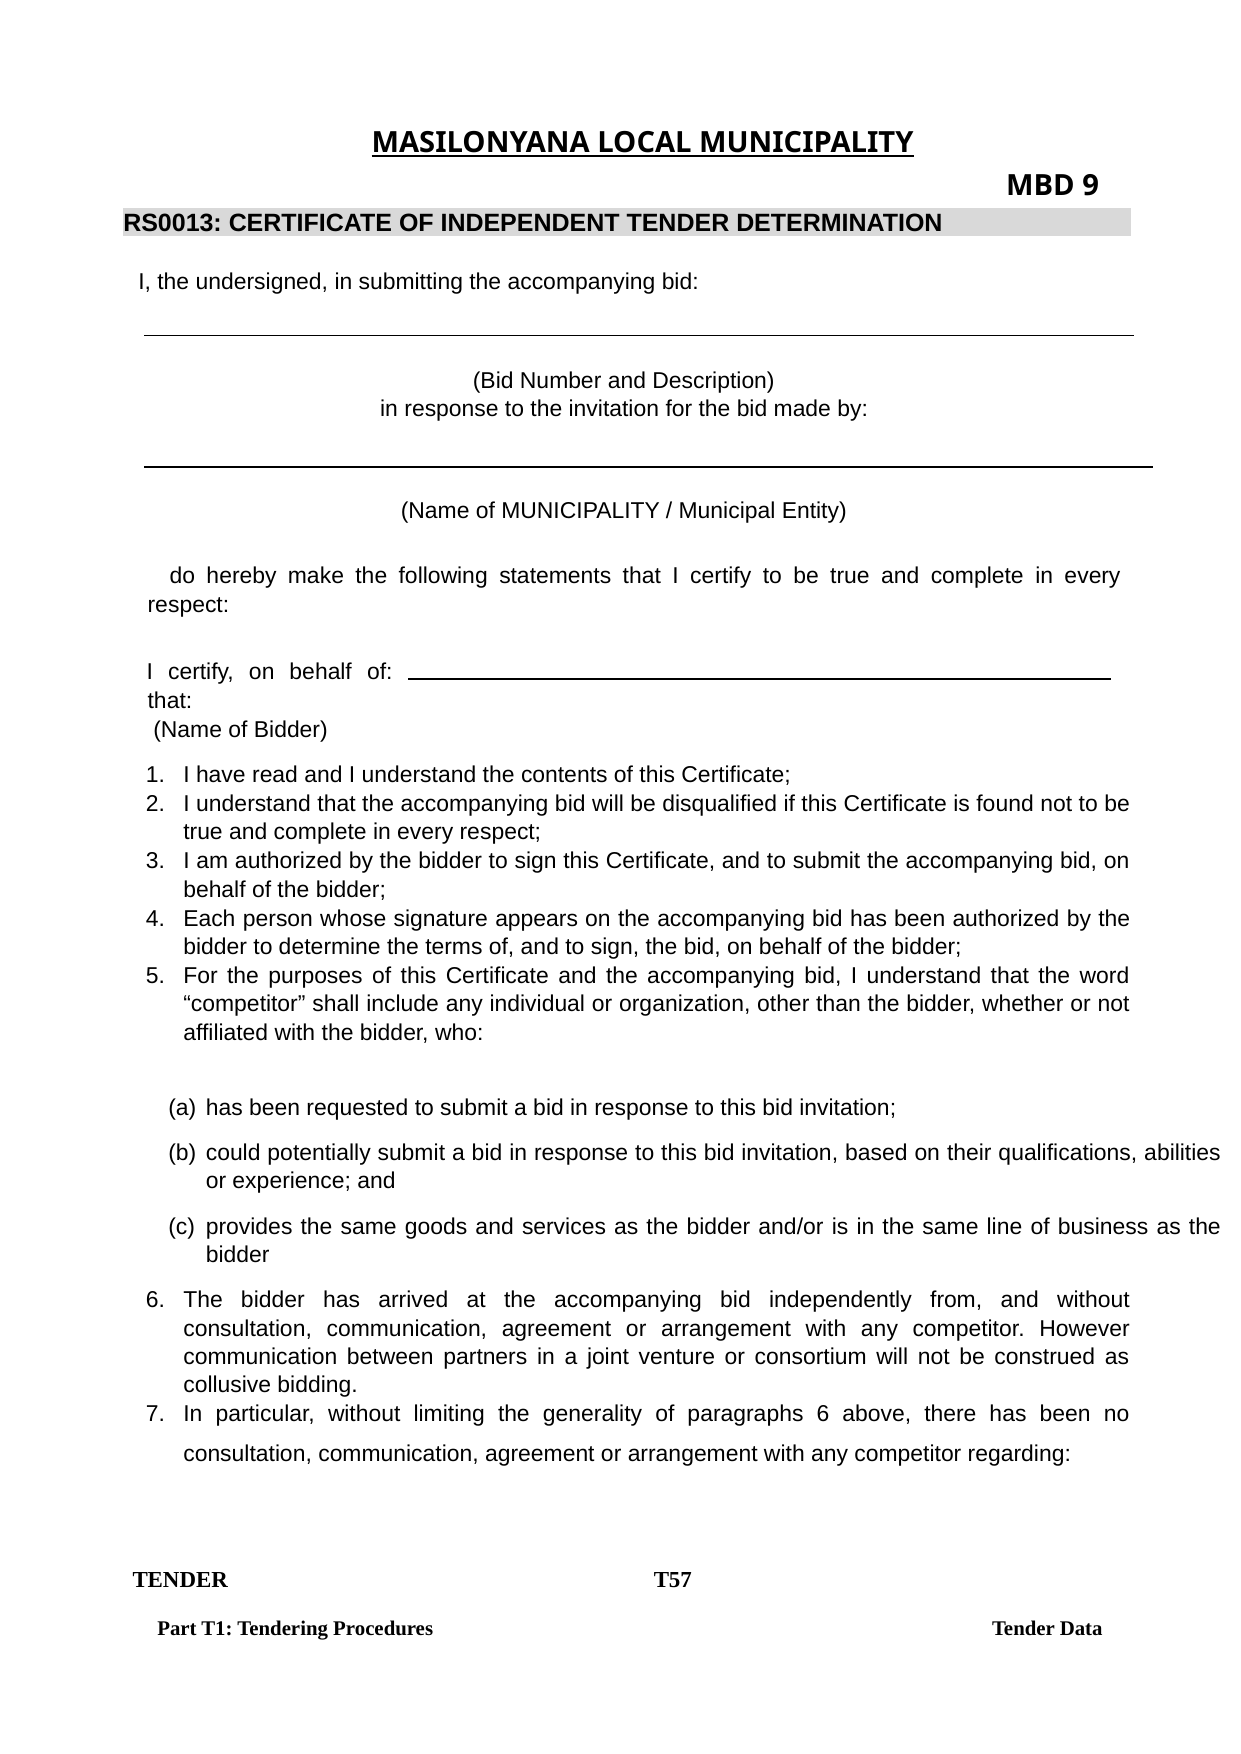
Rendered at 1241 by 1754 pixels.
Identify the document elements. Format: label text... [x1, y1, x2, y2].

text I, the undersigned, in submitting the accompanying bid: [138, 268, 1222, 295]
subtitle MASILONYANA LOCAL MUNICIPALITY [371, 122, 1228, 161]
text (Name of Bidder) [153, 716, 1222, 742]
list Each person whose signature appears on the accompanying bid has been authorized by the bidder to determine the terms of, and to sign, the bid, on behalf of the bidder; [146, 904, 1130, 959]
text MBD 9 [63, 164, 1228, 204]
list provides the same goods and services as the bidder and/or is in the same line of business as the bidder [168, 1213, 1222, 1267]
list The bidder has arrived at the accompanying bid independently from, and without consultation, communication, agreement or arrangement with any competitor. However communication between partners in a joint venture or consortium will not be construed as collusive bidding. [146, 1286, 1130, 1398]
list For the purposes of this Certificate and the accompanying bid, I understand that the word “competitor” shall include any individual or organization, other than the bidder, whether or not affiliated with the bidder, who: [146, 962, 1130, 1045]
text in response to the invitation for the bid made by: [380, 395, 1222, 421]
text I certify, on behalf of: that: [146, 658, 1111, 713]
text (Bid Number and Description) [118, 367, 1129, 393]
list I understand that the accompanying bid will be disqualified if this Certificate is found not to be true and complete in every respect; [146, 790, 1130, 844]
subtitle RS0013: CERTIFICATE OF INDEPENDENT TENDER DETERMINATION [123, 208, 1131, 236]
list could potentially submit a bid in response to this bid invitation, based on their qualifications, abilities or experience; and [168, 1139, 1222, 1194]
text do hereby make the following statements that I certify to be true and complete in every respect: [146, 562, 1122, 617]
list I have read and I understand the contents of this Certificate; [146, 761, 1130, 787]
list In particular, without limiting the generality of paragraphs 6 above, there has been no consultation, communication, agreement or arrangement with any competitor regarding: [146, 1400, 1130, 1469]
list has been requested to submit a bid in response to this bid invitation; [168, 1094, 1222, 1120]
list I am authorized by the bidder to sign this Certificate, and to submit the accompanying bid, on behalf of the bidder; [146, 847, 1130, 902]
text (Name of MUNICIPALITY / Municipal Entity) [118, 497, 1129, 523]
